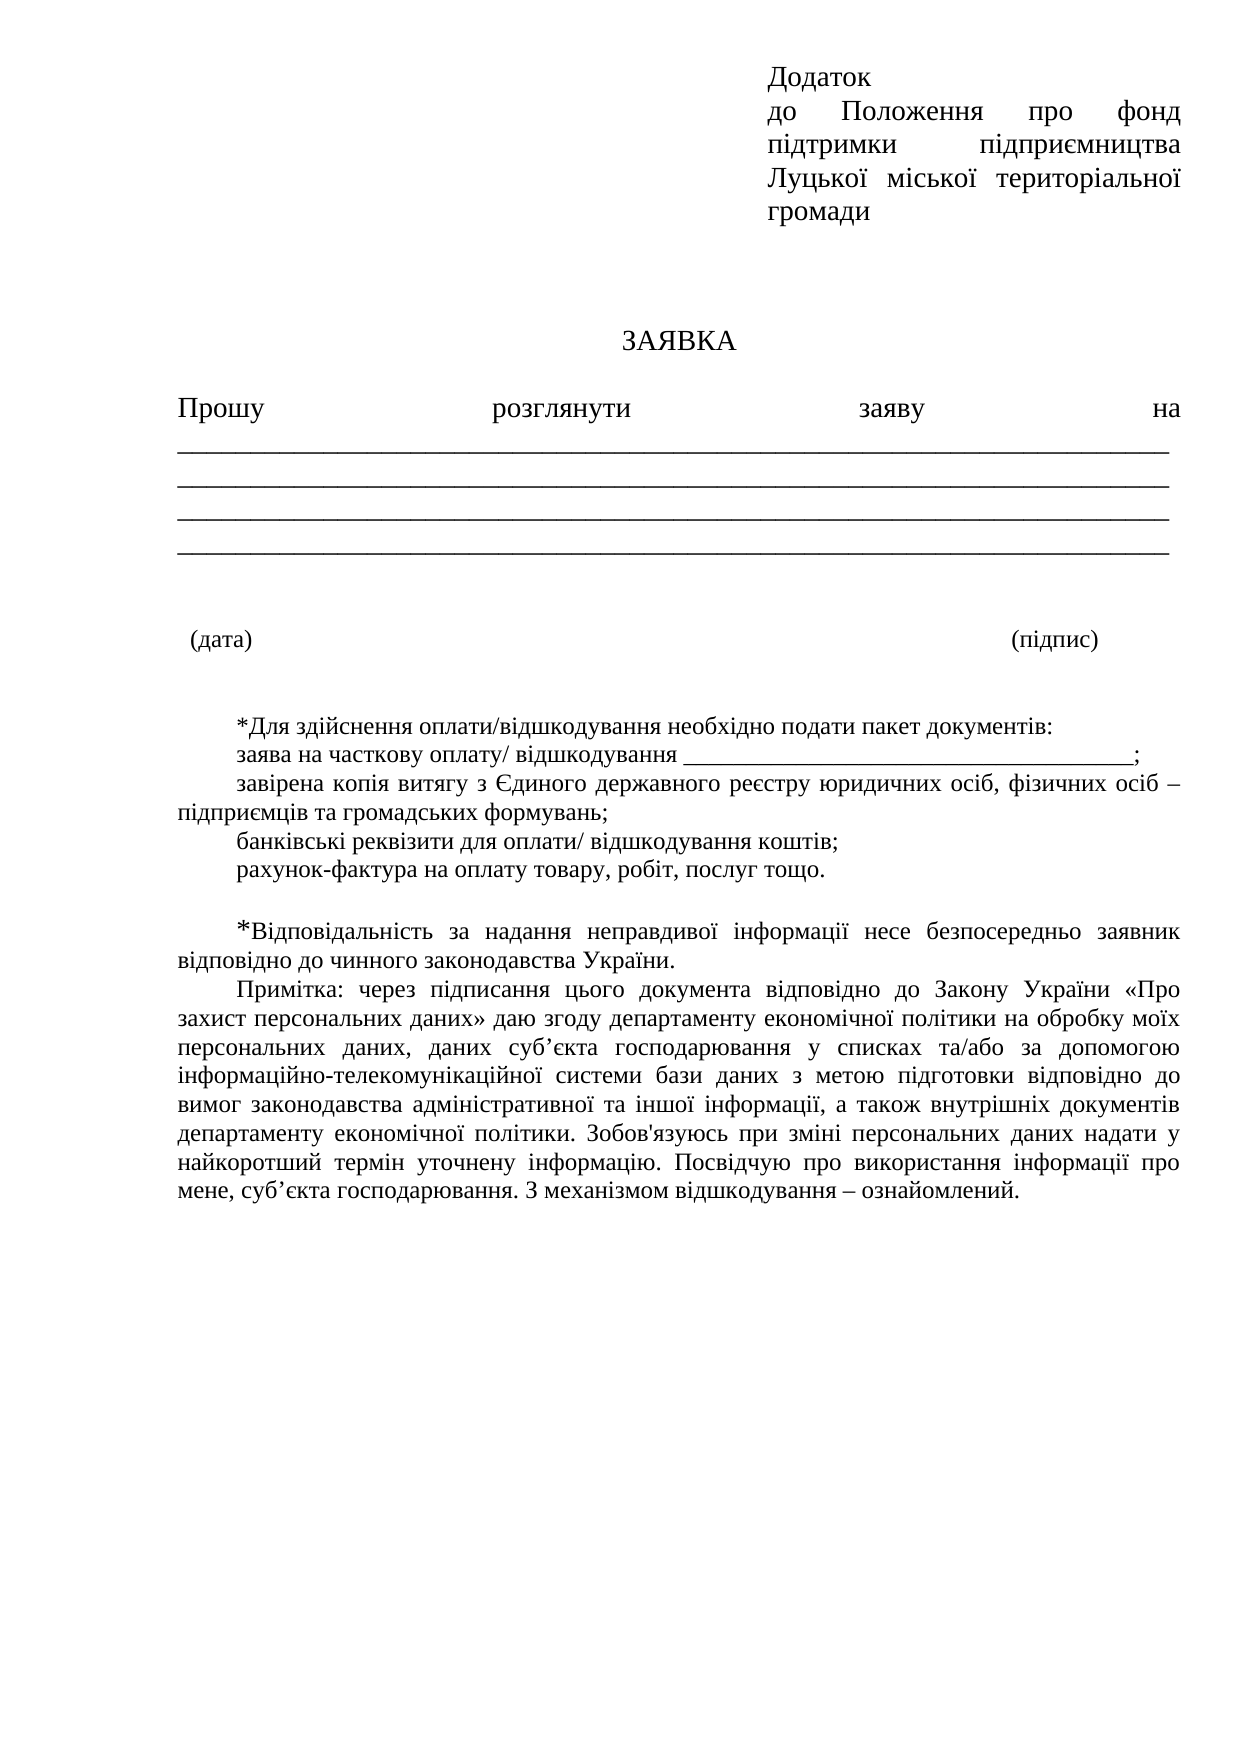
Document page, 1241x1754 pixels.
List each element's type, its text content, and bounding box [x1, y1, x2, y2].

list *Для здійснення оплати/відшкодування необхідно подати пакет документів: [177, 711, 1181, 739]
text Примітка: через підписання цього документа відповідно до Закону України «Про захист персональних даних» даю згоду департаменту економічної політики на обробку моїх персональних даних, даних суб’єкта господарювання у списках та/або за допомогою інформаційно-телекомунікаційної системи бази даних з метою підготовки відповідно до вимог законодавства адміністративної та іншої інформації, а також внутрішніх документів департаменту економічної політики. Зобов'язуюсь при зміні персональних даних надати у найкоротший термін уточнену інформацію. Посвідчую про використання інформації про мене, суб’єкта господарювання. З механізмом відшкодування – ознайомлений. [177, 974, 1181, 1204]
list банківські реквізити для оплати/ відшкодування коштів; [177, 826, 1181, 854]
list завірена копія витягу з Єдиного державного реєстру юридичних осіб, фізичних осіб – підприємців та громадських формувань; [177, 768, 1181, 826]
text *Відповідальність за надання неправдивої інформації несе безпосередньо заявник відповідно до чинного законодавства України. [177, 912, 1181, 974]
list заява на часткову оплату/ відшкодування ____________________________________; [177, 739, 1181, 768]
text ЗАЯВКА [177, 323, 1181, 356]
text (дата) (підпис) [177, 624, 1181, 653]
text Додаток [693, 59, 1181, 93]
list рахунок-фактура на оплату товару, робіт, послуг тощо. [177, 854, 1181, 883]
text до Положення про фонд підтримки підприємництва Луцької міської територіальної громади [767, 93, 1181, 227]
list Прошу розглянути заяву на ________________________________________________________________________________________________________________________________________________________________________________________________________________________________________________________________________________ [177, 390, 1181, 557]
